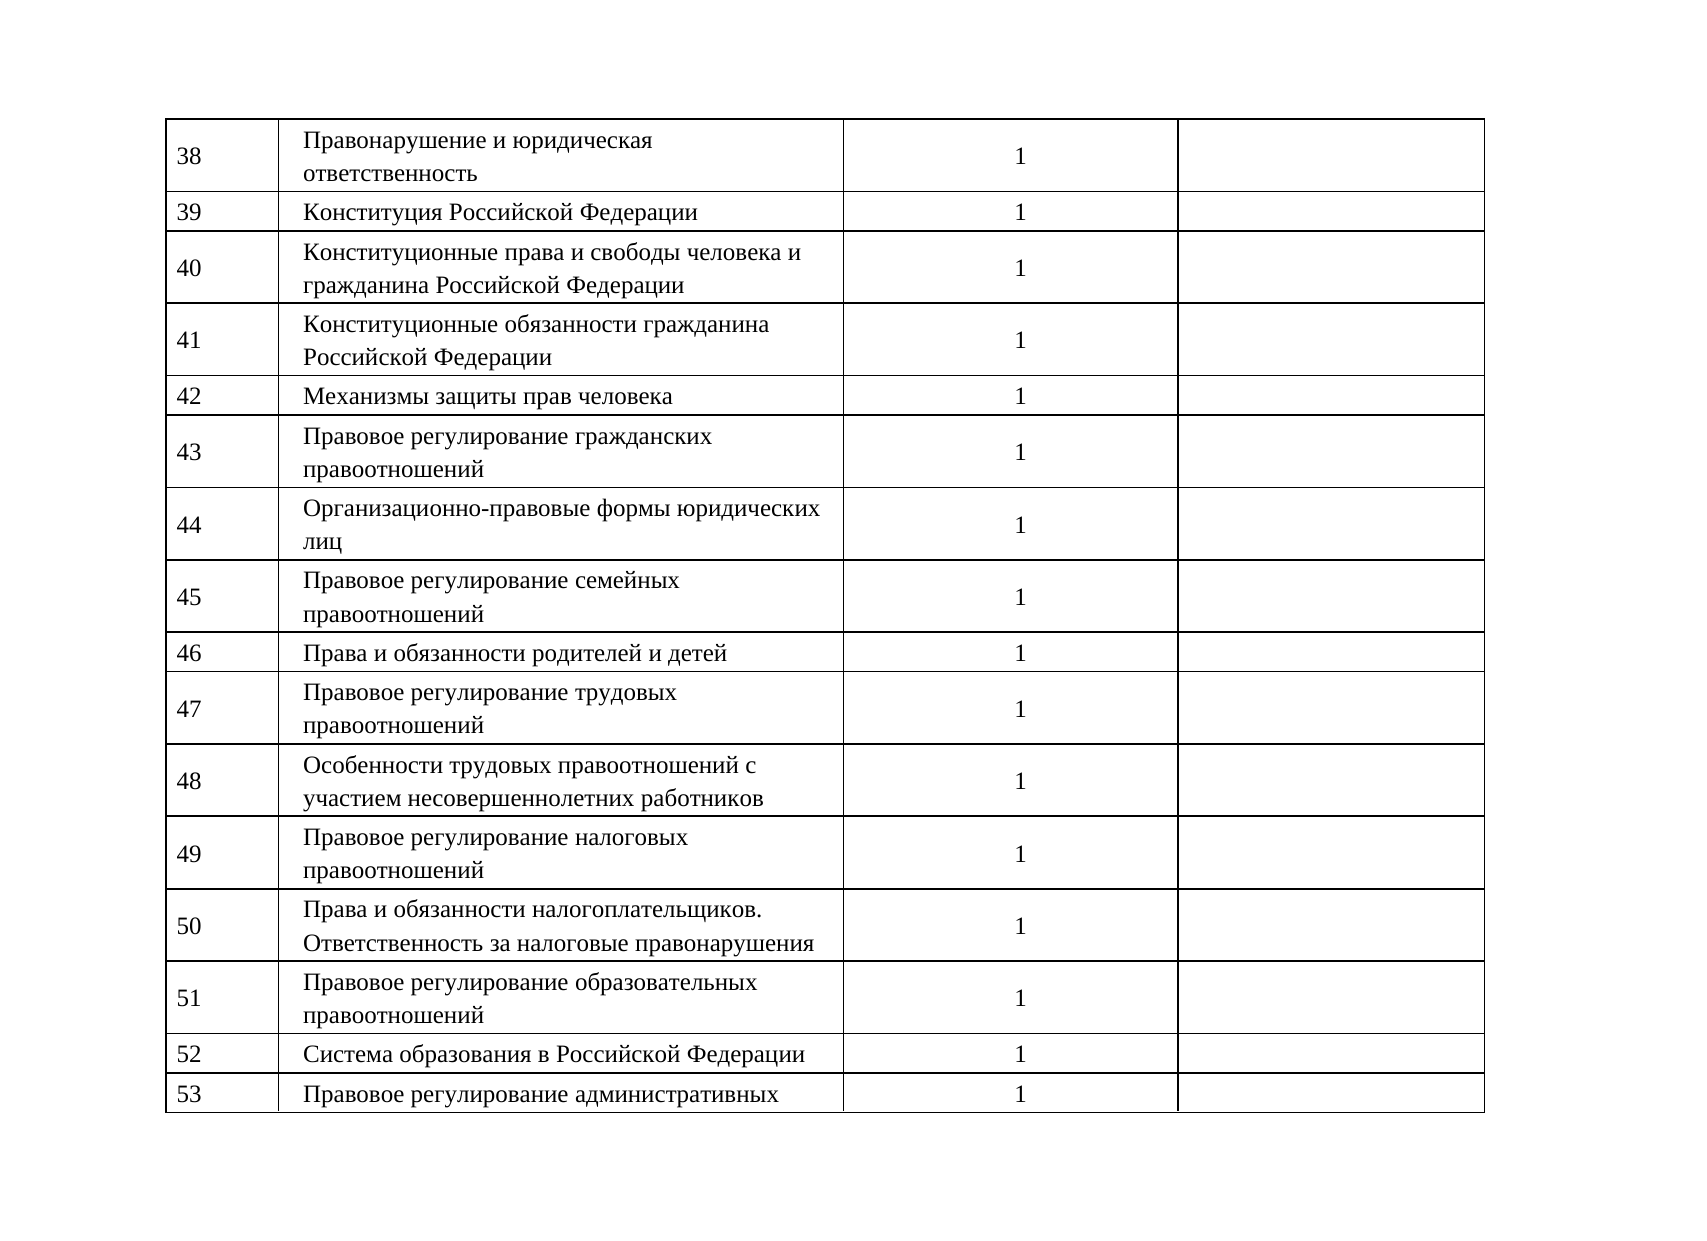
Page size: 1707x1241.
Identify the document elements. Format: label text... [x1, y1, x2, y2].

table_cell [1179, 817, 1484, 888]
table_cell 1 [844, 304, 1177, 375]
table_cell 52 [167, 1034, 278, 1072]
table_cell Конституционные обязанности гражданина Российской Федерации [279, 304, 843, 375]
table_cell [1179, 416, 1484, 486]
table_cell 38 [167, 120, 278, 191]
table_cell 45 [167, 561, 278, 631]
table_cell 1 [844, 962, 1177, 1033]
table_cell [1179, 376, 1484, 414]
table_cell [1179, 962, 1484, 1033]
table_cell 1 [844, 633, 1177, 671]
table_cell 48 [167, 745, 278, 815]
table_cell Механизмы защиты прав человека [279, 376, 843, 414]
table_cell Правовое регулирование образовательных правоотношений [279, 962, 843, 1033]
table_cell [1179, 232, 1484, 302]
table_cell 1 [844, 192, 1177, 230]
table_cell 1 [844, 416, 1177, 486]
table_cell [1179, 633, 1484, 671]
table_cell 1 [844, 672, 1177, 743]
table_cell [1179, 192, 1484, 230]
table_cell Особенности трудовых правоотношений с участием несовершеннолетних работников [279, 745, 843, 815]
table_cell 44 [167, 488, 278, 559]
table_cell 41 [167, 304, 278, 375]
table_cell 1 [844, 745, 1177, 815]
table_cell Правовое регулирование налоговых правоотношений [279, 817, 843, 888]
table_cell 1 [844, 1034, 1177, 1072]
table_cell Правовое регулирование гражданских правоотношений [279, 416, 843, 486]
table_cell [1179, 1034, 1484, 1072]
table_cell 1 [844, 488, 1177, 559]
table_cell Права и обязанности налогоплательщиков. Ответственность за налоговые правонарушения [279, 890, 843, 960]
table_cell Организационно-правовые формы юридических лиц [279, 488, 843, 559]
table_cell [1179, 1074, 1484, 1111]
table_cell Правонарушение и юридическая ответственность [279, 120, 843, 191]
table_cell 1 [844, 1074, 1177, 1111]
table_cell 42 [167, 376, 278, 414]
table_cell 1 [844, 817, 1177, 888]
table_cell 1 [844, 376, 1177, 414]
table_cell 50 [167, 890, 278, 960]
table_cell Конституция Российской Федерации [279, 192, 843, 230]
table_cell [1179, 304, 1484, 375]
table_cell 53 [167, 1074, 278, 1111]
table_cell 43 [167, 416, 278, 486]
table_cell 1 [844, 120, 1177, 191]
table_cell [1179, 672, 1484, 743]
table_cell Правовое регулирование семейных правоотношений [279, 561, 843, 631]
table_cell [1179, 745, 1484, 815]
table_cell 51 [167, 962, 278, 1033]
table_cell 40 [167, 232, 278, 302]
table_cell 46 [167, 633, 278, 671]
table_cell 49 [167, 817, 278, 888]
table_cell 1 [844, 890, 1177, 960]
table_cell Правовое регулирование трудовых правоотношений [279, 672, 843, 743]
table_cell 1 [844, 232, 1177, 302]
table_cell [1179, 120, 1484, 191]
table_cell Конституционные права и свободы человека и гражданина Российской Федерации [279, 232, 843, 302]
table_cell [1179, 890, 1484, 960]
table_cell [1179, 561, 1484, 631]
table_cell [1179, 488, 1484, 559]
table_cell Права и обязанности родителей и детей [279, 633, 843, 671]
table_cell 1 [844, 561, 1177, 631]
table_cell Система образования в Российской Федерации [279, 1034, 843, 1072]
table_cell 39 [167, 192, 278, 230]
table_cell 47 [167, 672, 278, 743]
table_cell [279, 1074, 843, 1111]
